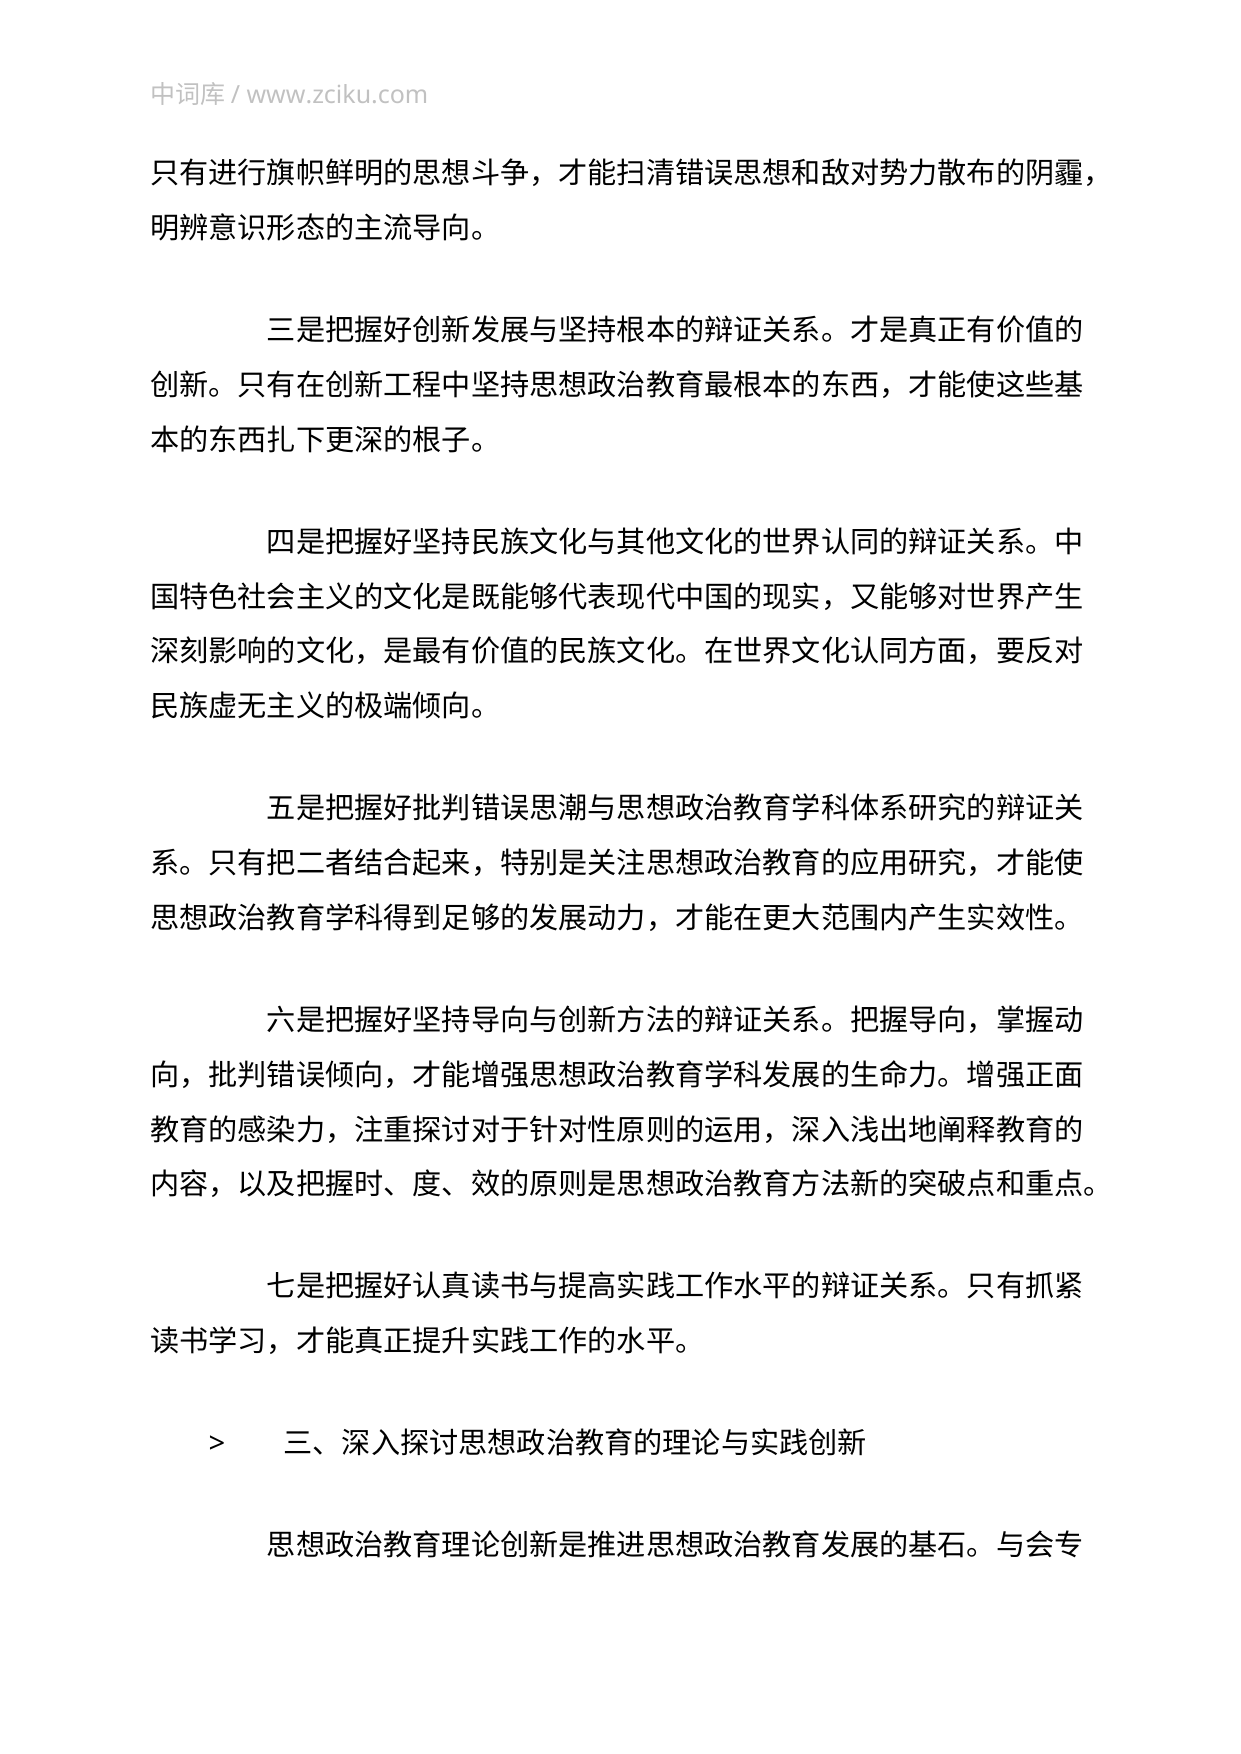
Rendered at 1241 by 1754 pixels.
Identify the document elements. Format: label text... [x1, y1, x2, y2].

text 四是把握好坚持民族文化与其他文化的世界认同的辩证关系。中国特色社会主义的文化是既能够代表现代中国的现实，又能够对世界产生深刻影响的文化，是最有价值的民族文化。在世界文化认同方面，要反对民族虚无主义的极端倾向。 [150, 518, 1090, 725]
text > 三、深入探讨思想政治教育的理论与实践创新 [150, 1419, 1090, 1462]
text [150, 1521, 1090, 1564]
text 六是把握好坚持导向与创新方法的辩证关系。把握导向，掌握动向，批判错误倾向，才能增强思想政治教育学科发展的生命力。增强正面教育的感染力，注重探讨对于针对性原则的运用，深入浅出地阐释教育的内容，以及把握时、度、效的原则是思想政治教育方法新的突破点和重点。 [150, 996, 1090, 1203]
text 七是把握好认真读书与提高实践工作水平的辩证关系。只有抓紧读书学习，才能真正提升实践工作的水平。 [150, 1263, 1090, 1360]
text 五是把握好批判错误思潮与思想政治教育学科体系研究的辩证关系。只有把二者结合起来，特别是关注思想政治教育的应用研究，才能使思想政治教育学科得到足够的发展动力，才能在更大范围内产生实效性。 [150, 785, 1090, 937]
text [150, 150, 1090, 247]
text 三是把握好创新发展与坚持根本的辩证关系。才是真正有价值的创新。只有在创新工程中坚持思想政治教育最根本的东西，才能使这些基本的东西扎下更深的根子。 [150, 307, 1090, 459]
